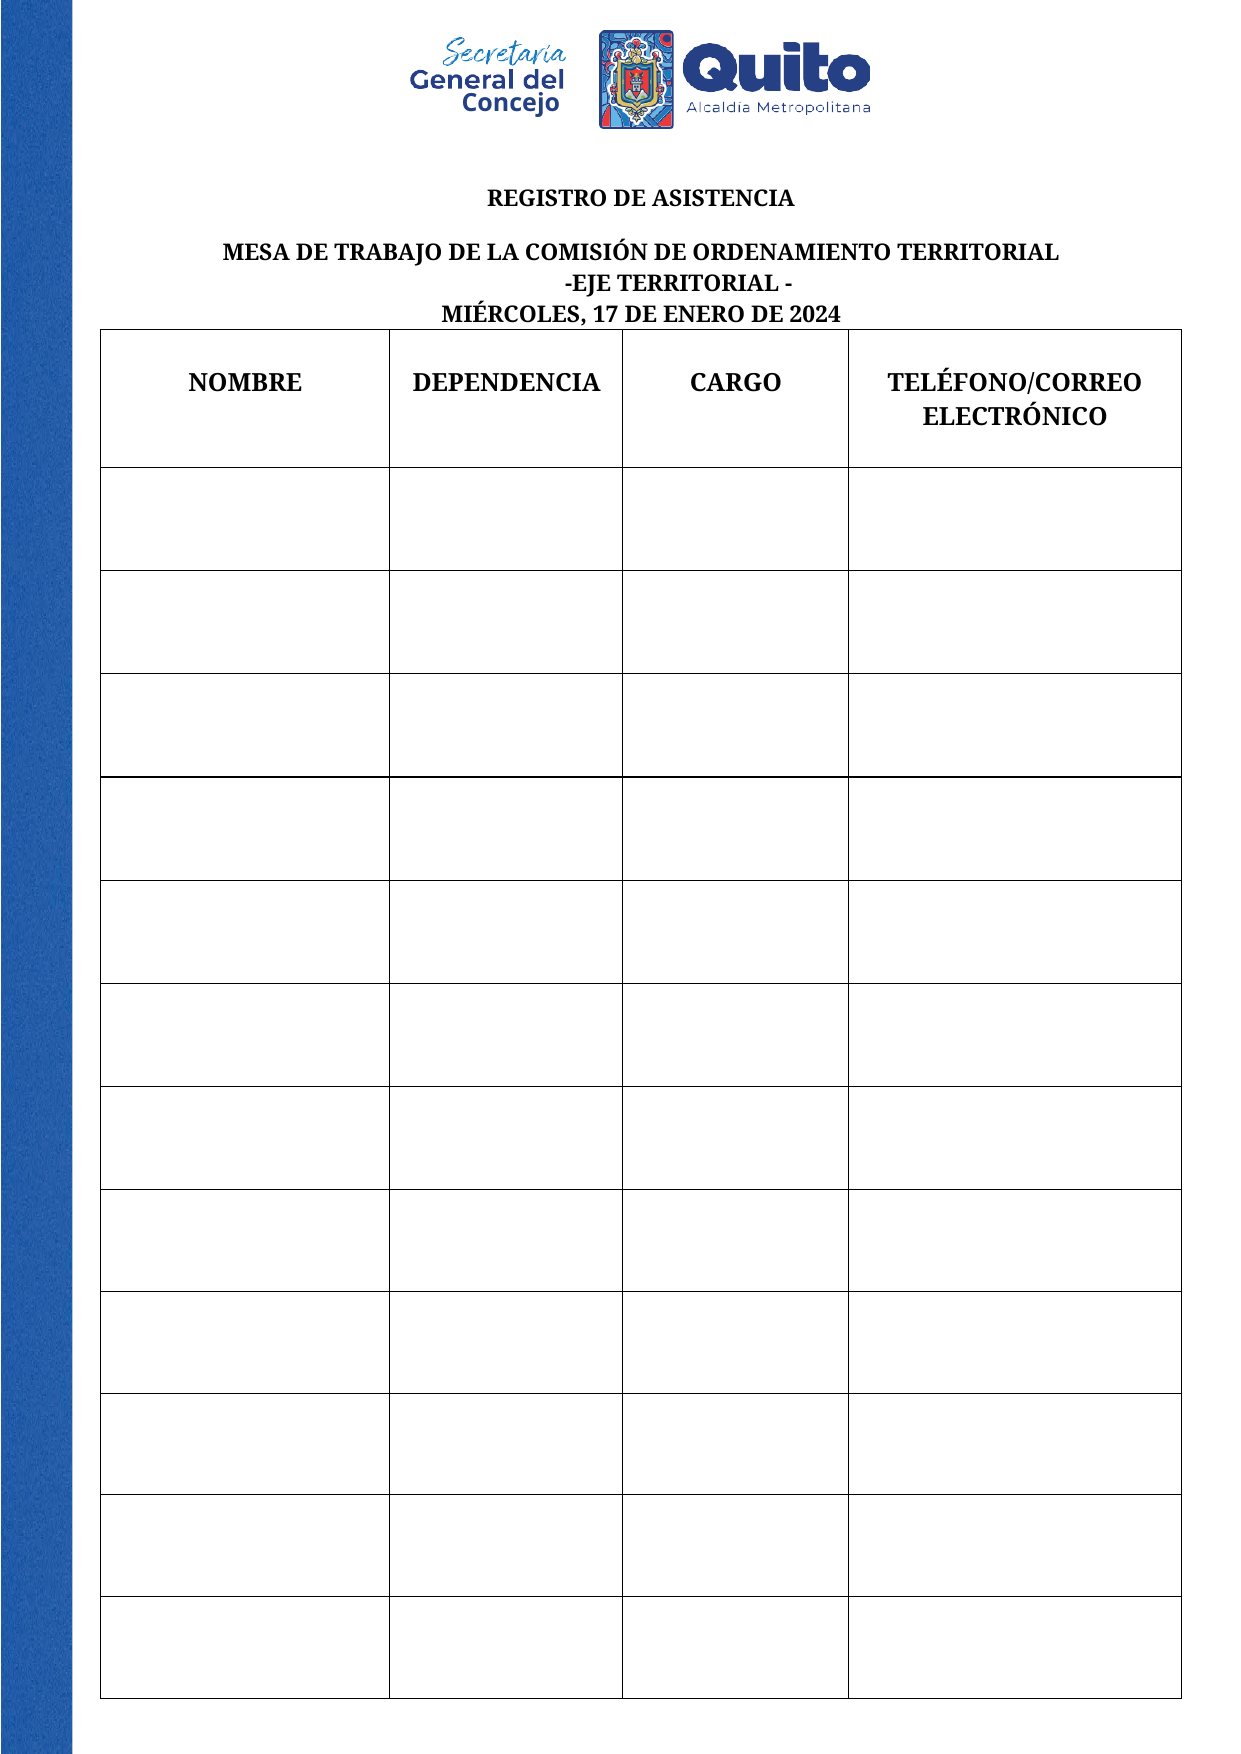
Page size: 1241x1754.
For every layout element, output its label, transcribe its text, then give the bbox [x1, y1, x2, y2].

table_cell [390, 571, 622, 673]
picture [682, 42, 870, 115]
list -EJE TERRITORIAL - [158, 267, 1198, 298]
table_cell [849, 1292, 1181, 1393]
table_cell [623, 1087, 848, 1189]
table_cell [849, 571, 1181, 673]
table_cell [849, 1087, 1181, 1189]
table_cell [623, 1292, 848, 1393]
table_cell [101, 468, 389, 570]
table_cell [623, 1597, 848, 1698]
picture [410, 37, 567, 89]
table_cell [101, 571, 389, 673]
table_cell [623, 984, 848, 1086]
table_cell [623, 1495, 848, 1596]
table_cell [390, 881, 622, 983]
table_cell [849, 468, 1181, 570]
table_cell [390, 1190, 622, 1291]
table_cell [849, 1190, 1181, 1291]
table_cell [390, 1394, 622, 1494]
table_cell [849, 984, 1181, 1086]
text REGISTRO DE ASISTENCIA [83, 182, 1198, 213]
table_cell [623, 881, 848, 983]
table_cell [101, 1292, 389, 1393]
table_cell [390, 984, 622, 1086]
table_cell [101, 984, 389, 1086]
table_cell [390, 468, 622, 570]
table_cell [101, 778, 389, 879]
table_cell [390, 1495, 622, 1596]
table_cell [623, 1394, 848, 1494]
picture [599, 30, 674, 129]
table_cell [390, 674, 622, 776]
table_cell [101, 881, 389, 983]
table_cell [623, 468, 848, 570]
table_cell [849, 881, 1181, 983]
table_cell [849, 1394, 1181, 1494]
table_cell [390, 1087, 622, 1189]
table_cell [849, 1495, 1181, 1596]
table_cell [101, 1190, 389, 1291]
table_cell [623, 778, 848, 879]
picture [1, 0, 73, 1754]
table_cell [101, 1597, 389, 1698]
table_cell [101, 1394, 389, 1494]
table_cell [849, 674, 1181, 776]
text MESA DE TRABAJO DE LA COMISIÓN DE ORDENAMIENTO TERRITORIAL [83, 236, 1198, 267]
table_cell [101, 1495, 389, 1596]
table_cell [390, 778, 622, 879]
table_cell [101, 1087, 389, 1189]
table_cell [623, 674, 848, 776]
table_cell [849, 778, 1181, 879]
table_cell [623, 1190, 848, 1291]
table_cell [101, 674, 389, 776]
table_header NOMBRE [101, 330, 389, 467]
table_header CARGO [623, 330, 848, 467]
table_cell [623, 571, 848, 673]
table_header TELÉFONO/CORREO ELECTRÓNICO [849, 330, 1181, 467]
table_cell [390, 1597, 622, 1698]
table_cell [390, 1292, 622, 1393]
table_cell [849, 1597, 1181, 1698]
table_header DEPENDENCIA [390, 330, 622, 467]
text MIÉRCOLES, 17 DE ENERO DE 2024 [83, 298, 1198, 329]
